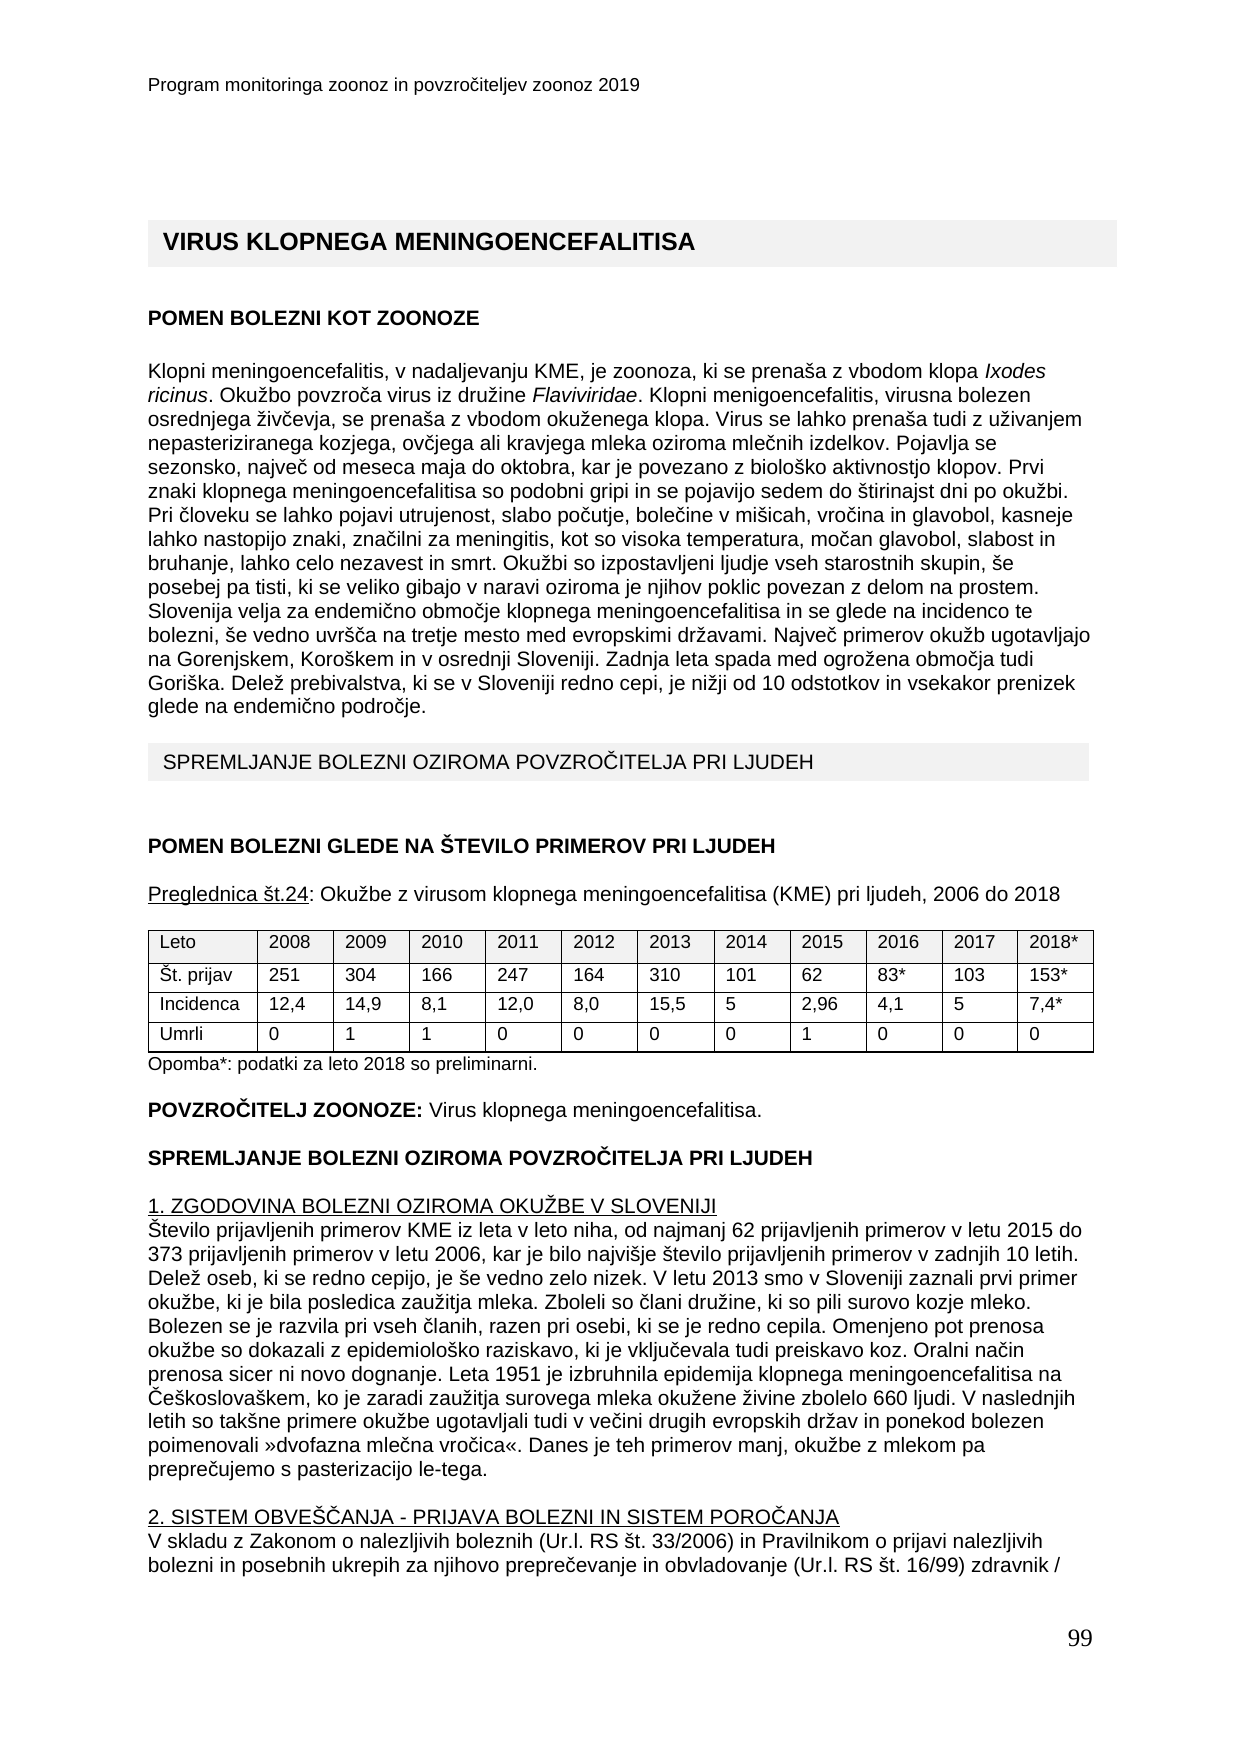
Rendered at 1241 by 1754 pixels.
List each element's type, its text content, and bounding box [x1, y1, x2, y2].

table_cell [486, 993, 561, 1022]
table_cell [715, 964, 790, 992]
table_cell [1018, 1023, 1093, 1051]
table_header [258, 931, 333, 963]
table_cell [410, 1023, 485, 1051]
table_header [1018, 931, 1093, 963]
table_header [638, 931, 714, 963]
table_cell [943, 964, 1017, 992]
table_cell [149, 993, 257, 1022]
text Opomba*: podatki za leto 2018 so preliminarni. [148, 1053, 1093, 1074]
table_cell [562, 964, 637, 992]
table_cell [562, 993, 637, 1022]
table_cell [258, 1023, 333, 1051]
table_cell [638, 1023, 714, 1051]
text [148, 1529, 1093, 1577]
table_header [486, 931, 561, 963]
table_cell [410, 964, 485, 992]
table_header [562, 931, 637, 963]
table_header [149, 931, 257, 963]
text POVZROČITELJ ZOONOZE: Virus klopnega meningoencefalitisa. [148, 1098, 1093, 1122]
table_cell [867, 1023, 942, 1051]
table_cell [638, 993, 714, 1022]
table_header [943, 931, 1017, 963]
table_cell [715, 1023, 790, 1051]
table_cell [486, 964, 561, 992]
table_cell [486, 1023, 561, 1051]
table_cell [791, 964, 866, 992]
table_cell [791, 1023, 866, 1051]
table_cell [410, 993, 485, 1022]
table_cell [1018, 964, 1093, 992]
text SPREMLJANJE BOLEZNI OZIROMA POVZROČITELJA PRI LJUDEH [148, 1146, 1093, 1170]
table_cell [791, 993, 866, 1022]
text Preglednica št.24: Okužbe z virusom klopnega meningoencefalitisa (KME) pri ljudeh, 2006 do 2018 [148, 882, 1093, 906]
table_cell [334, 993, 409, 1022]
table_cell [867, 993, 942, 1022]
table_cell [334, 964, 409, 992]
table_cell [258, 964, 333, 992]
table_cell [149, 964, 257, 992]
text POMEN BOLEZNI KOT ZOONOZE [148, 306, 1093, 330]
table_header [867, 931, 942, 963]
text Klopni meningoencefalitis, v nadaljevanju KME, je zoonoza, ki se prenaša z vbodom klopa Ixodes ricinus. Okužbo povzroča virus iz družine Flaviviridae. Klopni menigoencefalitis, virusna bolezen osrednjega živčevja, se prenaša z vbodom okuženega klopa. Virus se lahko prenaša tudi z uživanjem nepasteriziranega kozjega, ovčjega ali kravjega mleka oziroma mlečnih izdelkov. Pojavlja se sezonsko, največ od meseca maja do oktobra, kar je povezano z biološko aktivnostjo klopov. Prvi znaki klopnega meningoencefalitisa so podobni gripi in se pojavijo sedem do štirinajst dni po okužbi. Pri človeku se lahko pojavi utrujenost, slabo počutje, bolečine v mišicah, vročina in glavobol, kasneje lahko nastopijo znaki, značilni za meningitis, kot so visoka temperatura, močan glavobol, slabost in bruhanje, lahko celo nezavest in smrt. Okužbi so izpostavljeni ljudje vseh starostnih skupin, še posebej pa tisti, ki se veliko gibajo v naravi oziroma je njihov poklic povezan z delom na prostem. Slovenija velja za endemično območje klopnega meningoencefalitisa in se glede na incidenco te bolezni, še vedno uvršča na tretje mesto med evropskimi državami. Največ primerov okužb ugotavljajo na Gorenjskem, Koroškem in v osrednji Sloveniji. Zadnja leta spada med ogrožena območja tudi Goriška. Delež prebivalstva, ki se v Sloveniji redno cepi, je nižji od 10 odstotkov in vsekakor prenizek glede na endemično področje. [148, 359, 1093, 718]
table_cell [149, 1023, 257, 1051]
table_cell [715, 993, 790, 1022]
text POMEN BOLEZNI GLEDE NA ŠTEVILO PRIMEROV PRI LJUDEH [148, 834, 1093, 858]
text 1. ZGODOVINA BOLEZNI OZIROMA OKUŽBE V SLOVENIJI [148, 1194, 1093, 1218]
text Število prijavljenih primerov KME iz leta v leto niha, od najmanj 62 prijavljenih primerov v letu 2015 do 373 prijavljenih primerov v letu 2006, kar je bilo najvišje število prijavljenih primerov v zadnjih 10 letih. Delež oseb, ki se redno cepijo, je še vedno zelo nizek. V letu 2013 smo v Sloveniji zaznali prvi primer okužbe, ki je bila posledica zaužitja mleka. Zboleli so člani družine, ki so pili surovo kozje mleko. Bolezen se je razvila pri vseh članih, razen pri osebi, ki se je redno cepila. Omenjeno pot prenosa okužbe so dokazali z epidemiološko raziskavo, ki je vključevala tudi preiskavo koz. Oralni način prenosa sicer ni novo dognanje. Leta 1951 je izbruhnila epidemija klopnega meningoencefalitisa na Češkoslovaškem, ko je zaradi zaužitja surovega mleka okužene živine zbolelo 660 ljudi. V naslednjih letih so takšne primere okužbe ugotavljali tudi v večini drugih evropskih držav in ponekod bolezen poimenovali »dvofazna mlečna vročica«. Danes je teh primerov manj, okužbe z mlekom pa preprečujemo s pasterizacijo le-tega. [148, 1218, 1093, 1481]
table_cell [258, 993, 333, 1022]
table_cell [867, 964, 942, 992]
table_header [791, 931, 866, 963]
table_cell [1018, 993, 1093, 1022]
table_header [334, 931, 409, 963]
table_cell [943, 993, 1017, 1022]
text 2. SISTEM OBVEŠČANJA - PRIJAVA BOLEZNI IN SISTEM POROČANJA [148, 1505, 1093, 1529]
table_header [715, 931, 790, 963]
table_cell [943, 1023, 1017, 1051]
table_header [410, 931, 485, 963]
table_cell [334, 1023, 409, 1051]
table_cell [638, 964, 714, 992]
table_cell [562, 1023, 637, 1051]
